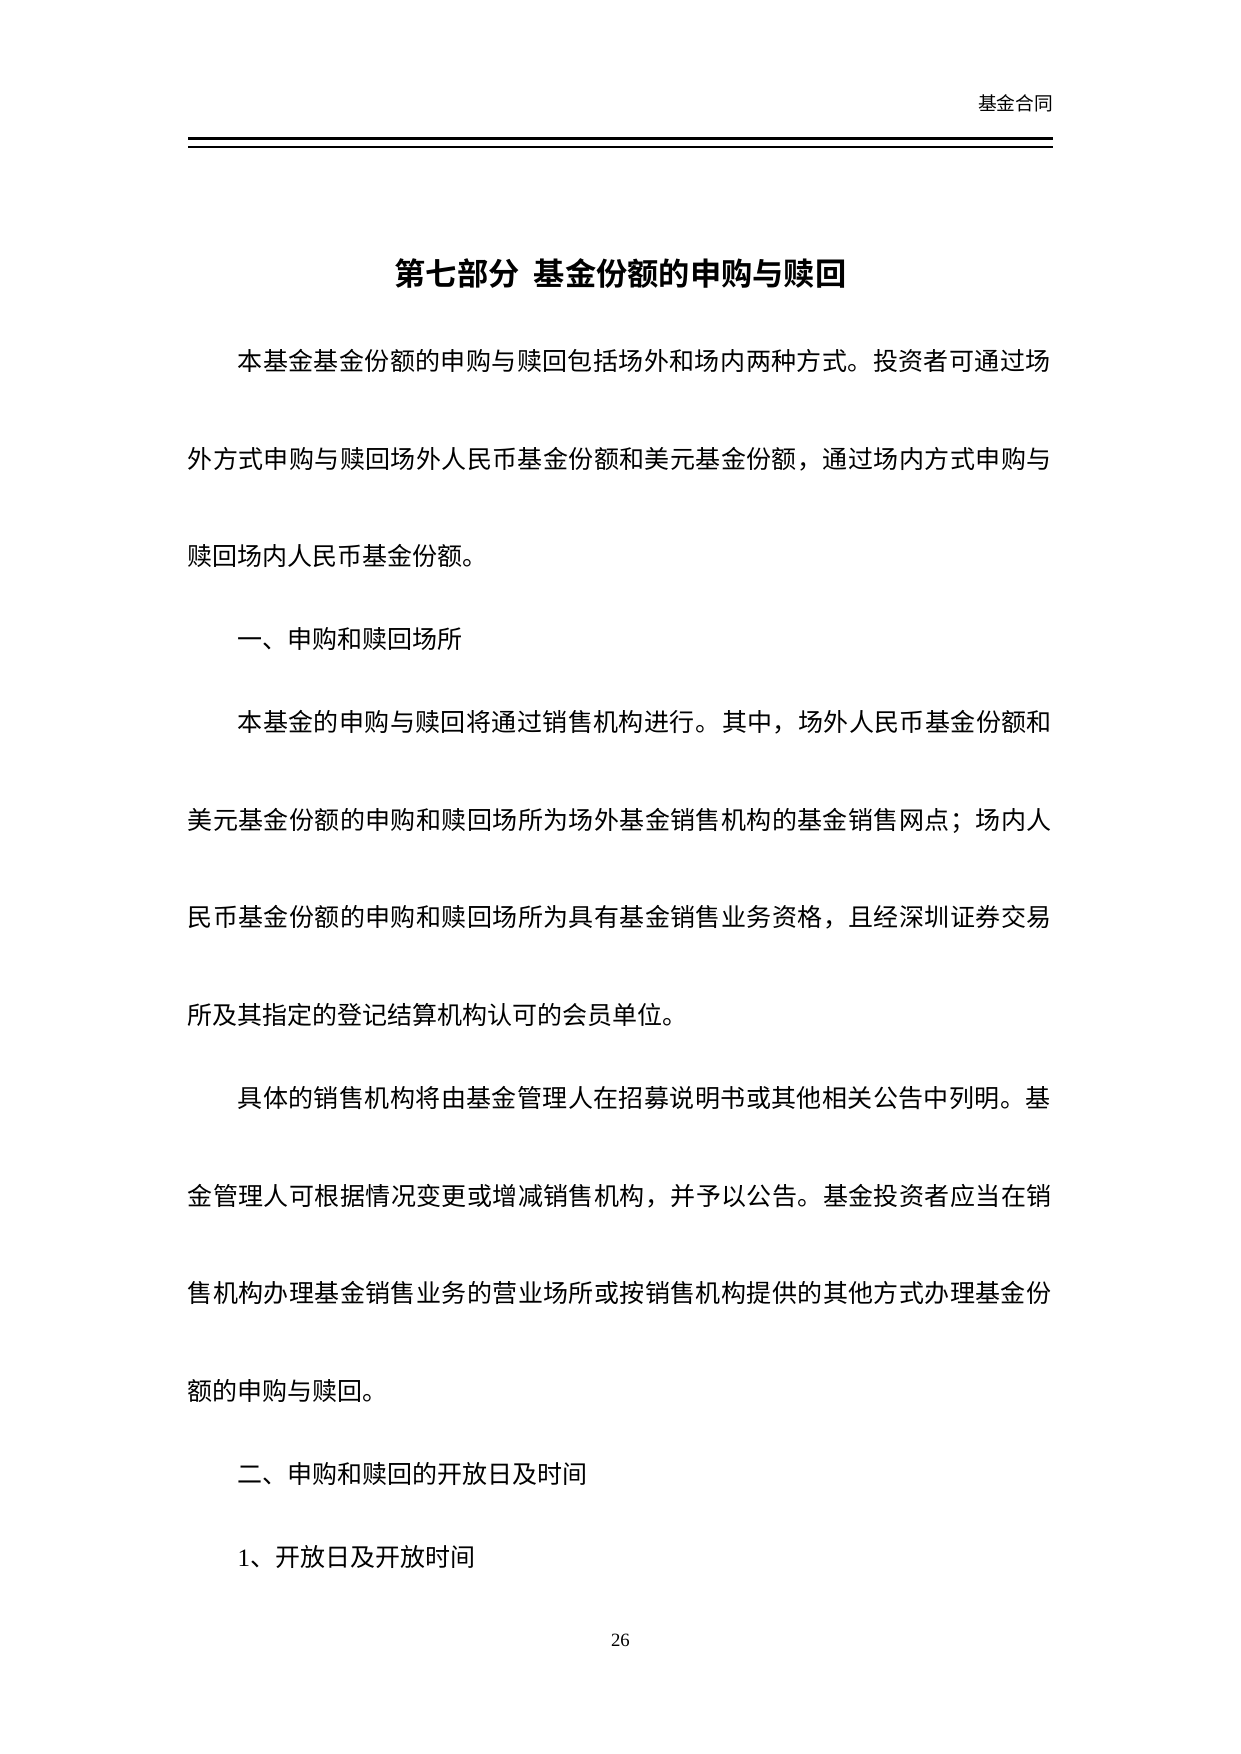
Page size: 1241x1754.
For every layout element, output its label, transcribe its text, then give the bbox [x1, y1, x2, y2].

text 本基金基金份额的申购与赎回包括场外和场内两种方式。投资者可通过场外方式申购与赎回场外人民币基金份额和美元基金份额，通过场内方式申购与赎回场内人民币基金份额。 [187, 327, 1053, 587]
subtitle 第七部分 基金份额的申购与赎回 [187, 239, 1053, 304]
text 一、申购和赎回场所 [187, 605, 1053, 670]
text 二、申购和赎回的开放日及时间 [187, 1440, 1053, 1505]
text 本基金的申购与赎回将通过销售机构进行。其中，场外人民币基金份额和美元基金份额的申购和赎回场所为场外基金销售机构的基金销售网点；场内人民币基金份额的申购和赎回场所为具有基金销售业务资格，且经深圳证券交易所及其指定的登记结算机构认可的会员单位。 [187, 688, 1053, 1046]
text 具体的销售机构将由基金管理人在招募说明书或其他相关公告中列明。基金管理人可根据情况变更或增减销售机构，并予以公告。基金投资者应当在销售机构办理基金销售业务的营业场所或按销售机构提供的其他方式办理基金份额的申购与赎回。 [187, 1064, 1053, 1422]
text 1、开放日及开放时间 [187, 1523, 1053, 1588]
